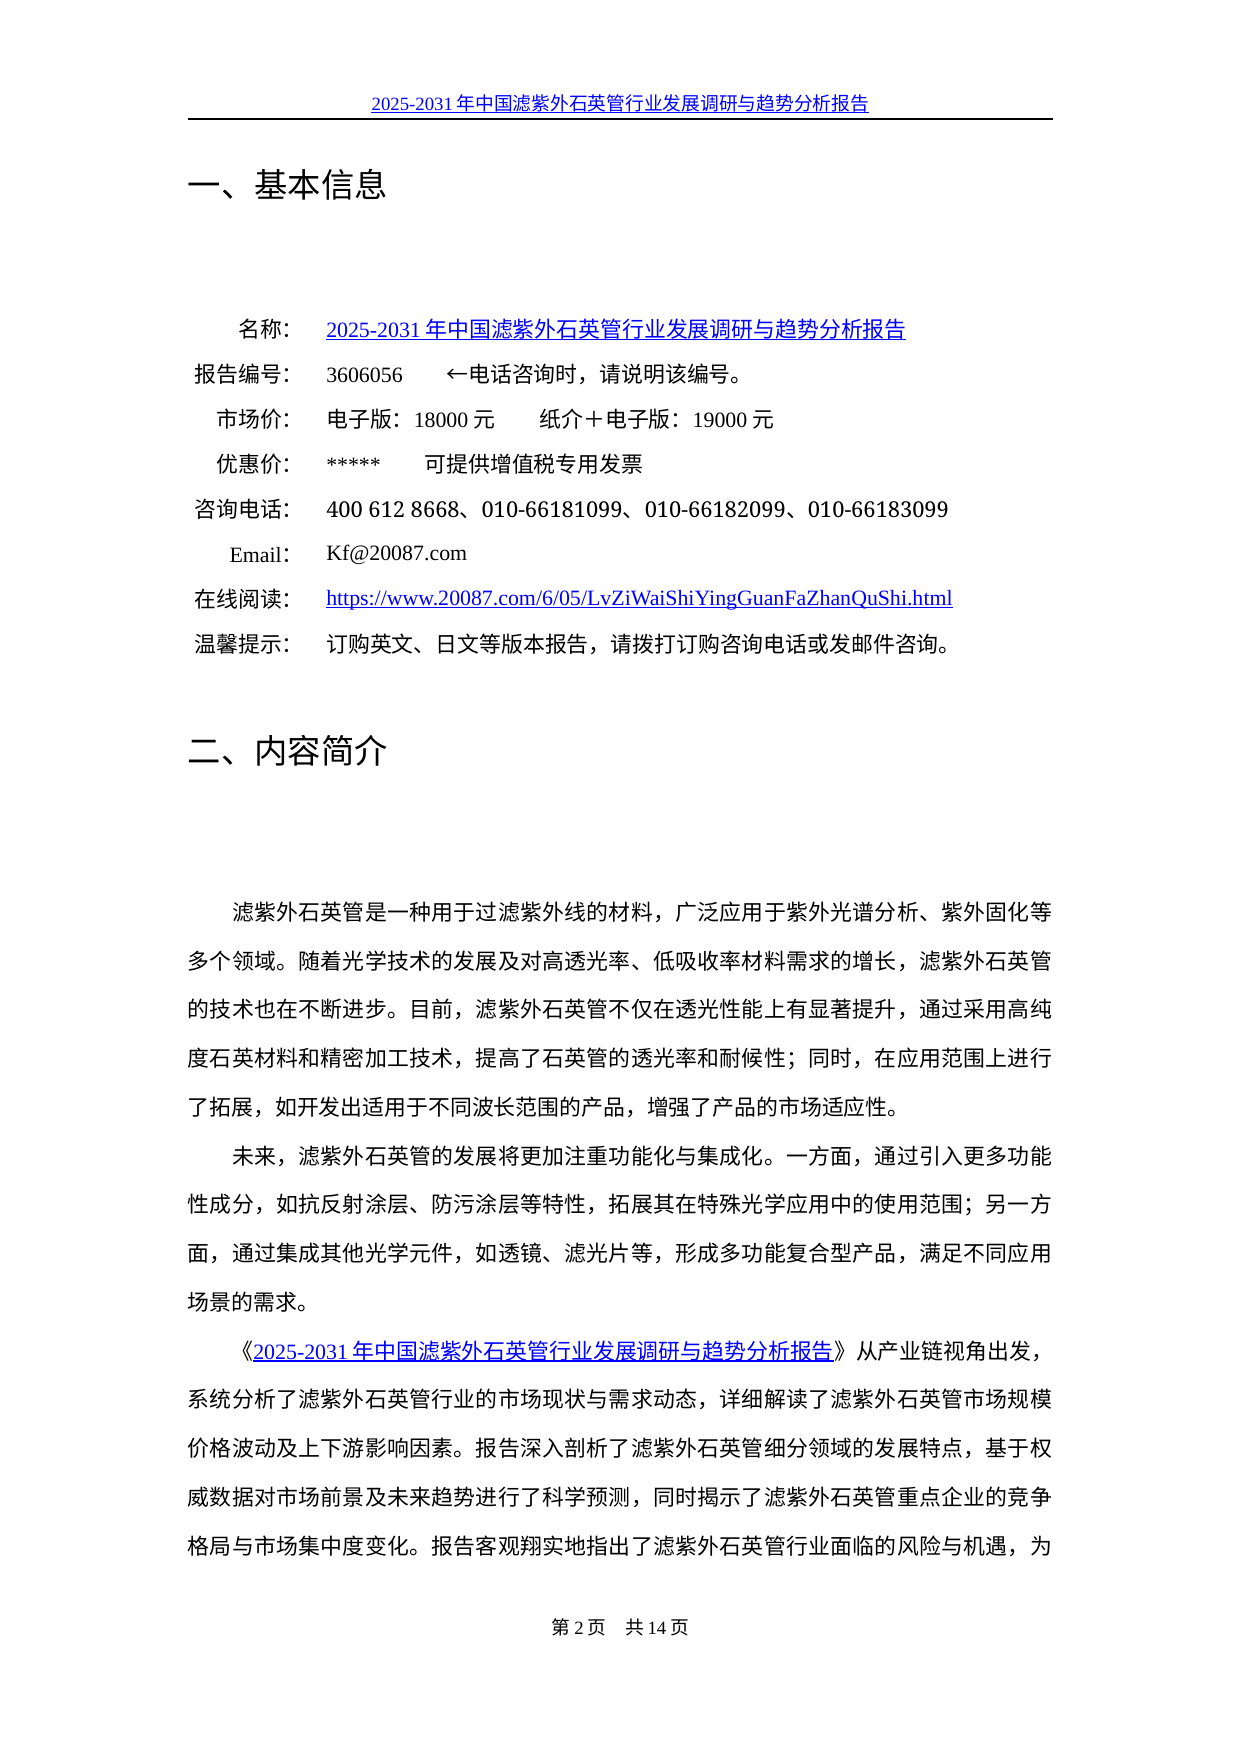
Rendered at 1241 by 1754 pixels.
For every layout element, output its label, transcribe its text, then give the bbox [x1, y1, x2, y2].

title 二、内容简介 [187, 717, 1053, 782]
table_header 名称： [167, 312, 315, 357]
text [187, 894, 1053, 1561]
table_cell 3606056 ←电话咨询时，请说明该编号。 [315, 357, 1073, 402]
table_cell ***** 可提供增值税专用发票 [315, 447, 1073, 492]
table_cell 优惠价： [167, 447, 315, 492]
table_cell 在线阅读： [167, 582, 315, 627]
table_cell 咨询电话： [167, 492, 315, 537]
table_header 2025-2031年中国滤紫外石英管行业发展调研与趋势分析报告 [315, 312, 1073, 357]
table_cell 温馨提示： [167, 627, 315, 672]
table_cell 订购英文、日文等版本报告，请拨打订购咨询电话或发邮件咨询。 [315, 627, 1073, 672]
table_cell 市场价： [167, 402, 315, 447]
title 一、基本信息 [187, 150, 1053, 215]
table_cell 400 612 8668、010-66181099、010-66182099、010-66183099 [315, 492, 1073, 537]
table_cell Email： [167, 537, 315, 582]
table_cell [315, 582, 1073, 627]
table_cell 报告编号： [167, 357, 315, 402]
table_cell Kf@20087.com [315, 537, 1073, 582]
table_cell 电子版：18000 元 纸介＋电子版：19000 元 [315, 402, 1073, 447]
